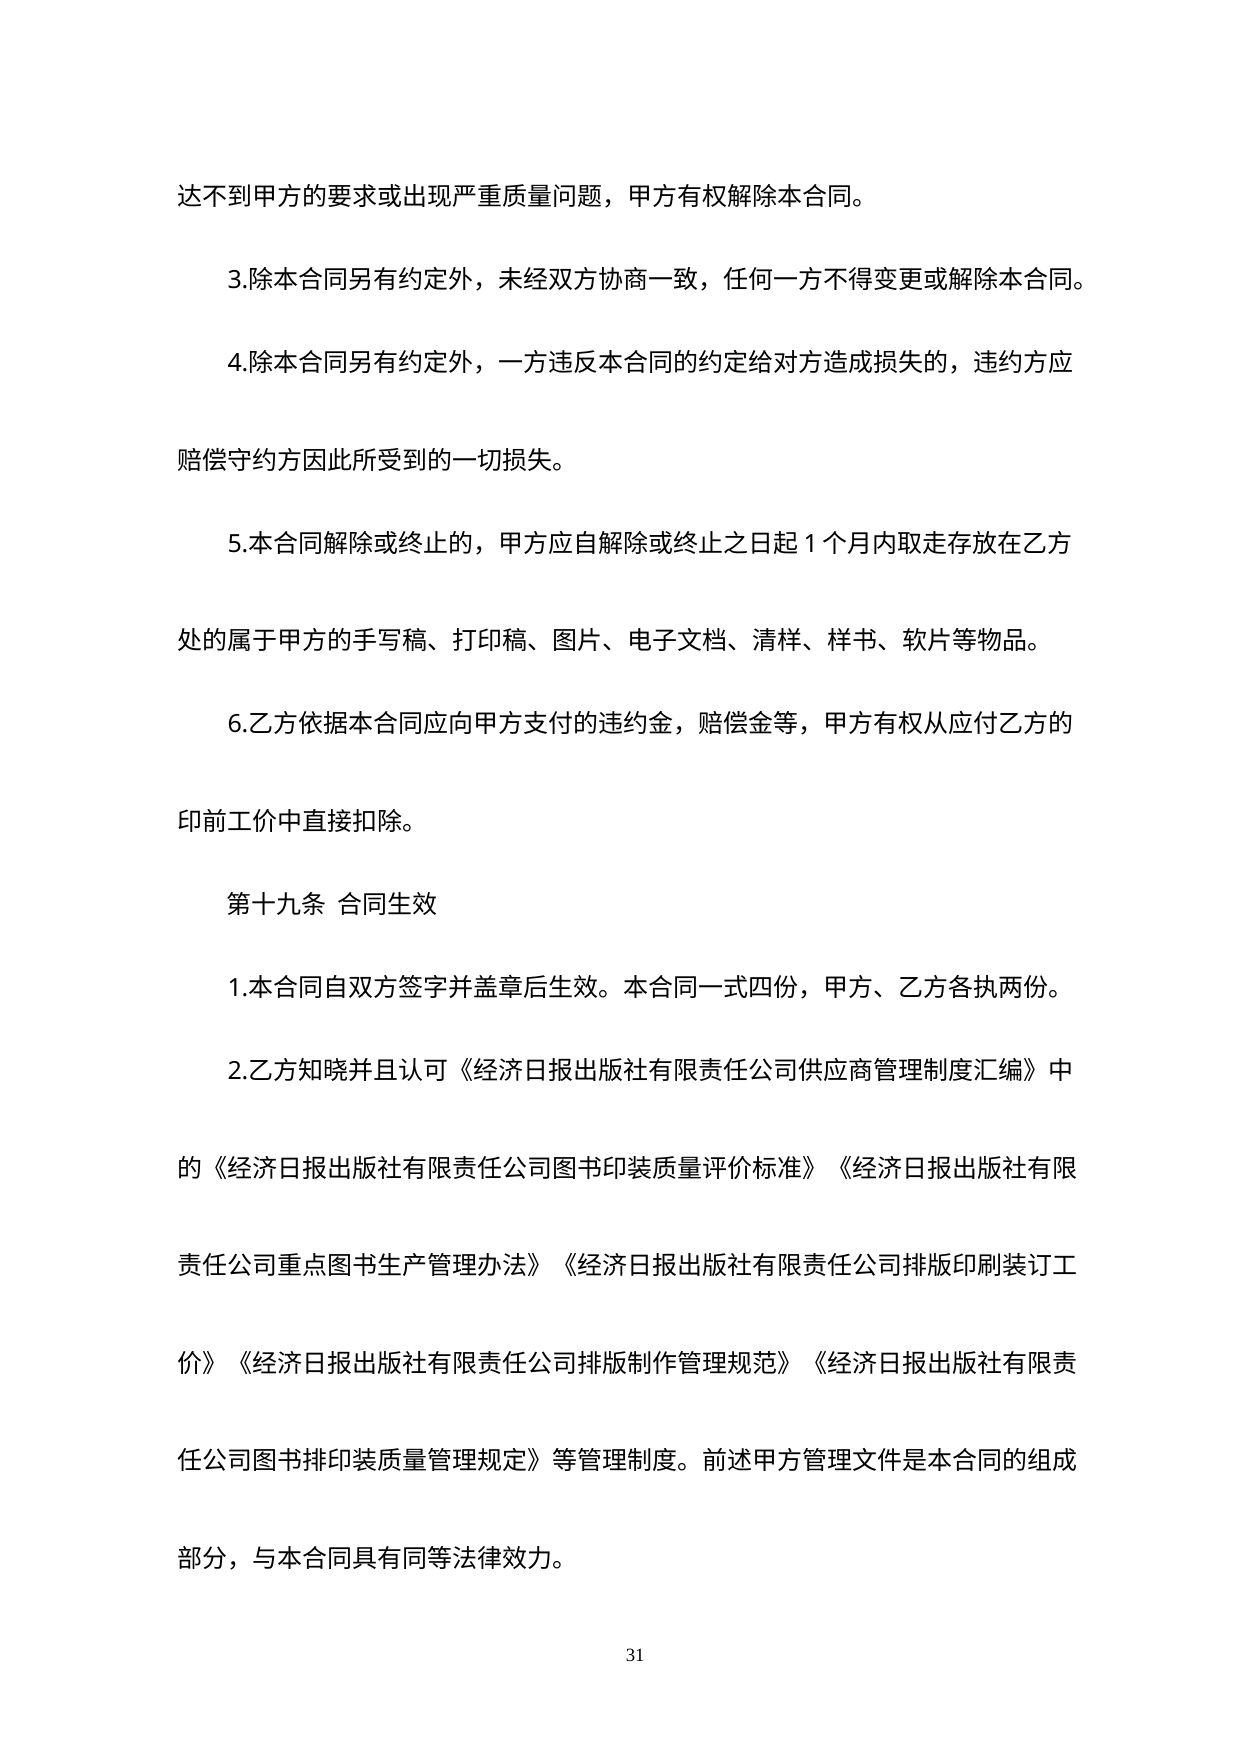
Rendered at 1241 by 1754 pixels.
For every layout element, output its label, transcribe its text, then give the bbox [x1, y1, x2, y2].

text 1.本合同自双方签字并盖章后生效。本合同一式四份，甲方、乙方各执两份。 [177, 953, 1092, 1018]
text 4.除本合同另有约定外，一方违反本合同的约定给对方造成损失的，违约方应赔偿守约方因此所受到的一切损失。 [177, 328, 1092, 491]
text 3.除本合同另有约定外，未经双方协商一致，任何一方不得变更或解除本合同。 [177, 245, 1092, 310]
text 5.本合同解除或终止的，甲方应自解除或终止之日起1个月内取走存放在乙方处的属于甲方的手写稿、打印稿、图片、电子文档、清样、样书、软片等物品。 [177, 509, 1092, 671]
text 第十九条 合同生效 [177, 870, 1092, 935]
text 6.乙方依据本合同应向甲方支付的违约金，赔偿金等，甲方有权从应付乙方的印前工价中直接扣除。 [177, 689, 1092, 852]
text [177, 162, 1092, 227]
text 2.乙方知晓并且认可《经济日报出版社有限责任公司供应商管理制度汇编》中的《经济日报出版社有限责任公司图书印装质量评价标准》《经济日报出版社有限责任公司重点图书生产管理办法》《经济日报出版社有限责任公司排版印刷装订工价》《经济日报出版社有限责任公司排版制作管理规范》《经济日报出版社有限责任公司图书排印装质量管理规定》等管理制度。前述甲方管理文件是本合同的组成部分，与本合同具有同等法律效力。 [177, 1036, 1092, 1589]
